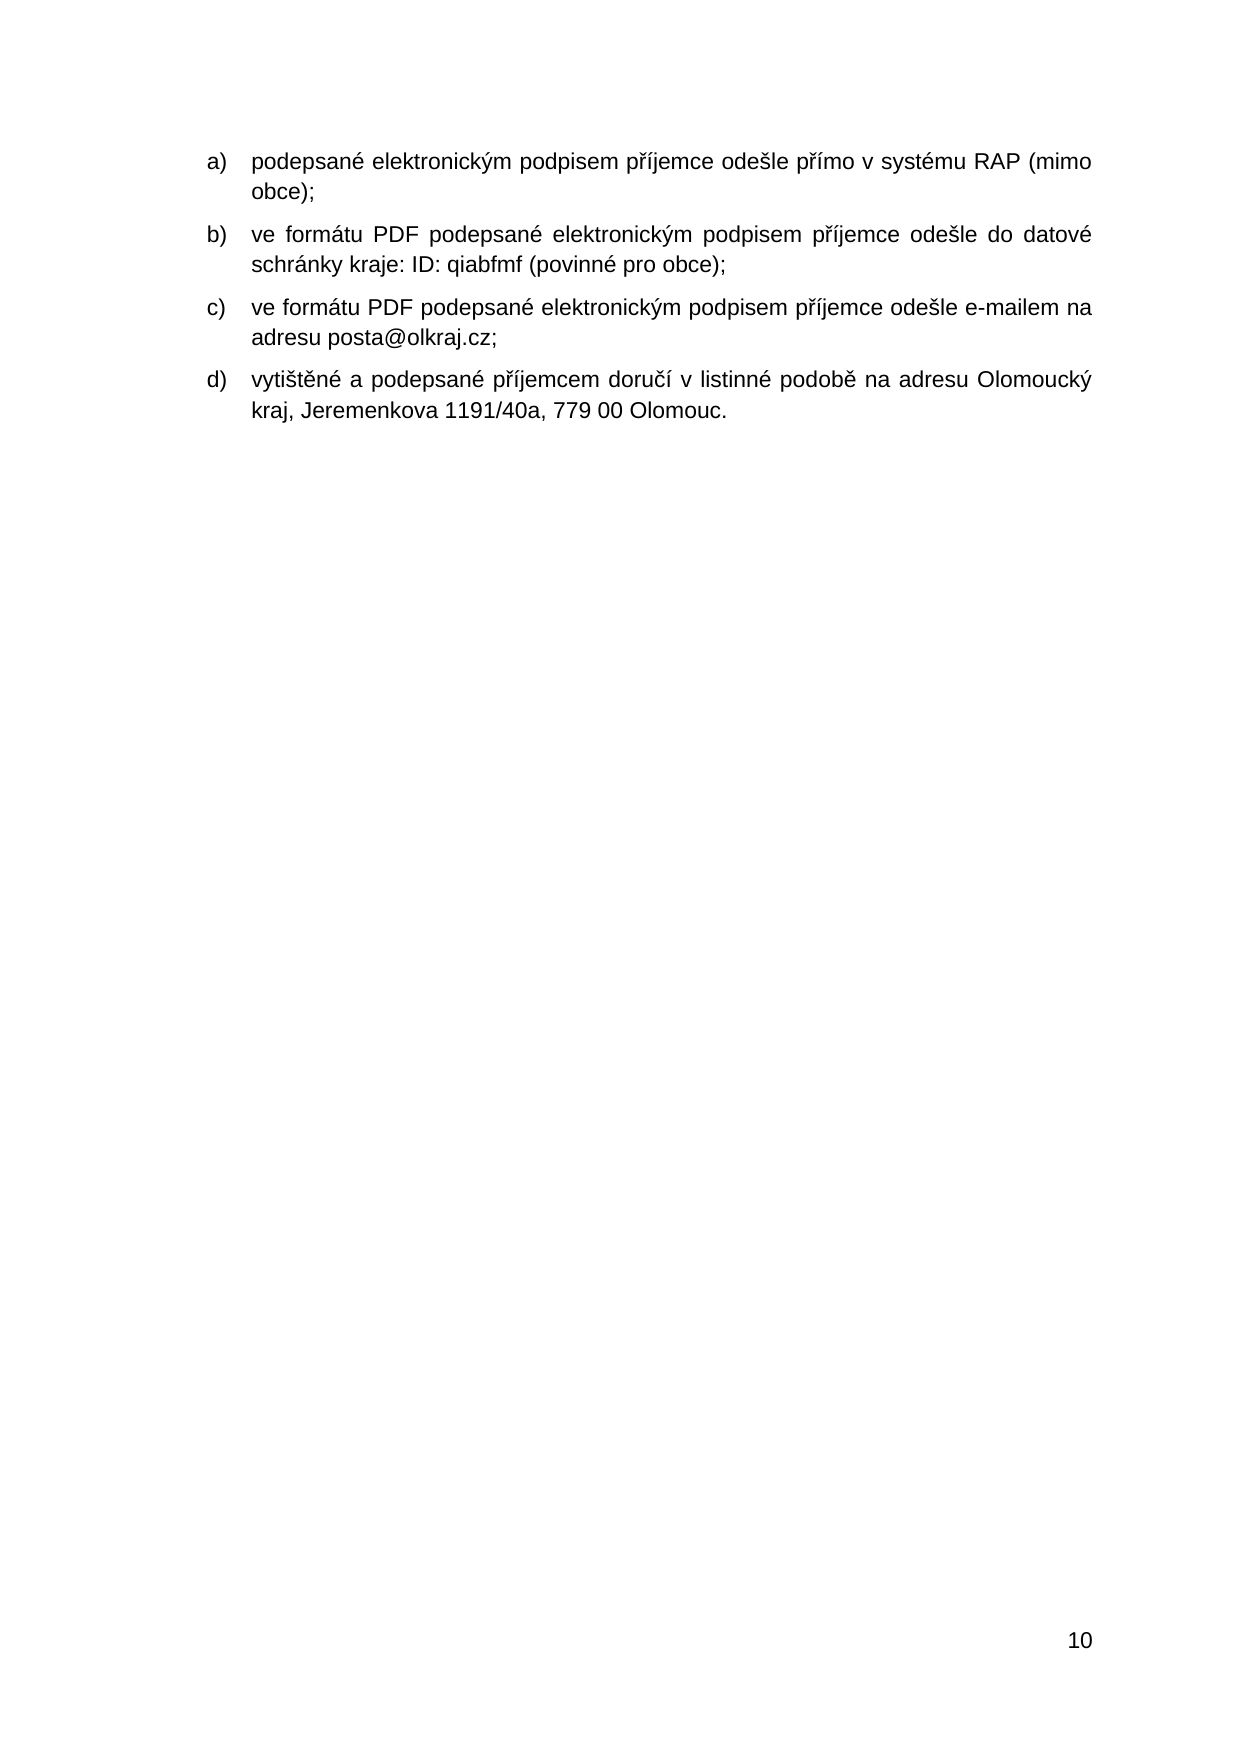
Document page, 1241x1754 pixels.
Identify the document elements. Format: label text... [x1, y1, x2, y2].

text ve formátu PDF podepsané elektronickým podpisem příjemce odešle e-mailem na adresu posta@olkraj.cz; [207, 293, 1093, 350]
text vytištěné a podepsané příjemcem doručí v listinné podobě na adresu Olomoucký kraj, Jeremenkova 1191/40a, 779 00 Olomouc. [207, 366, 1093, 423]
text ve formátu PDF podepsané elektronickým podpisem příjemce odešle do datové schránky kraje: ID: qiabfmf (povinné pro obce); [207, 221, 1093, 277]
text podepsané elektronickým podpisem příjemce odešle přímo v systému RAP (mimo obce); [207, 148, 1093, 204]
